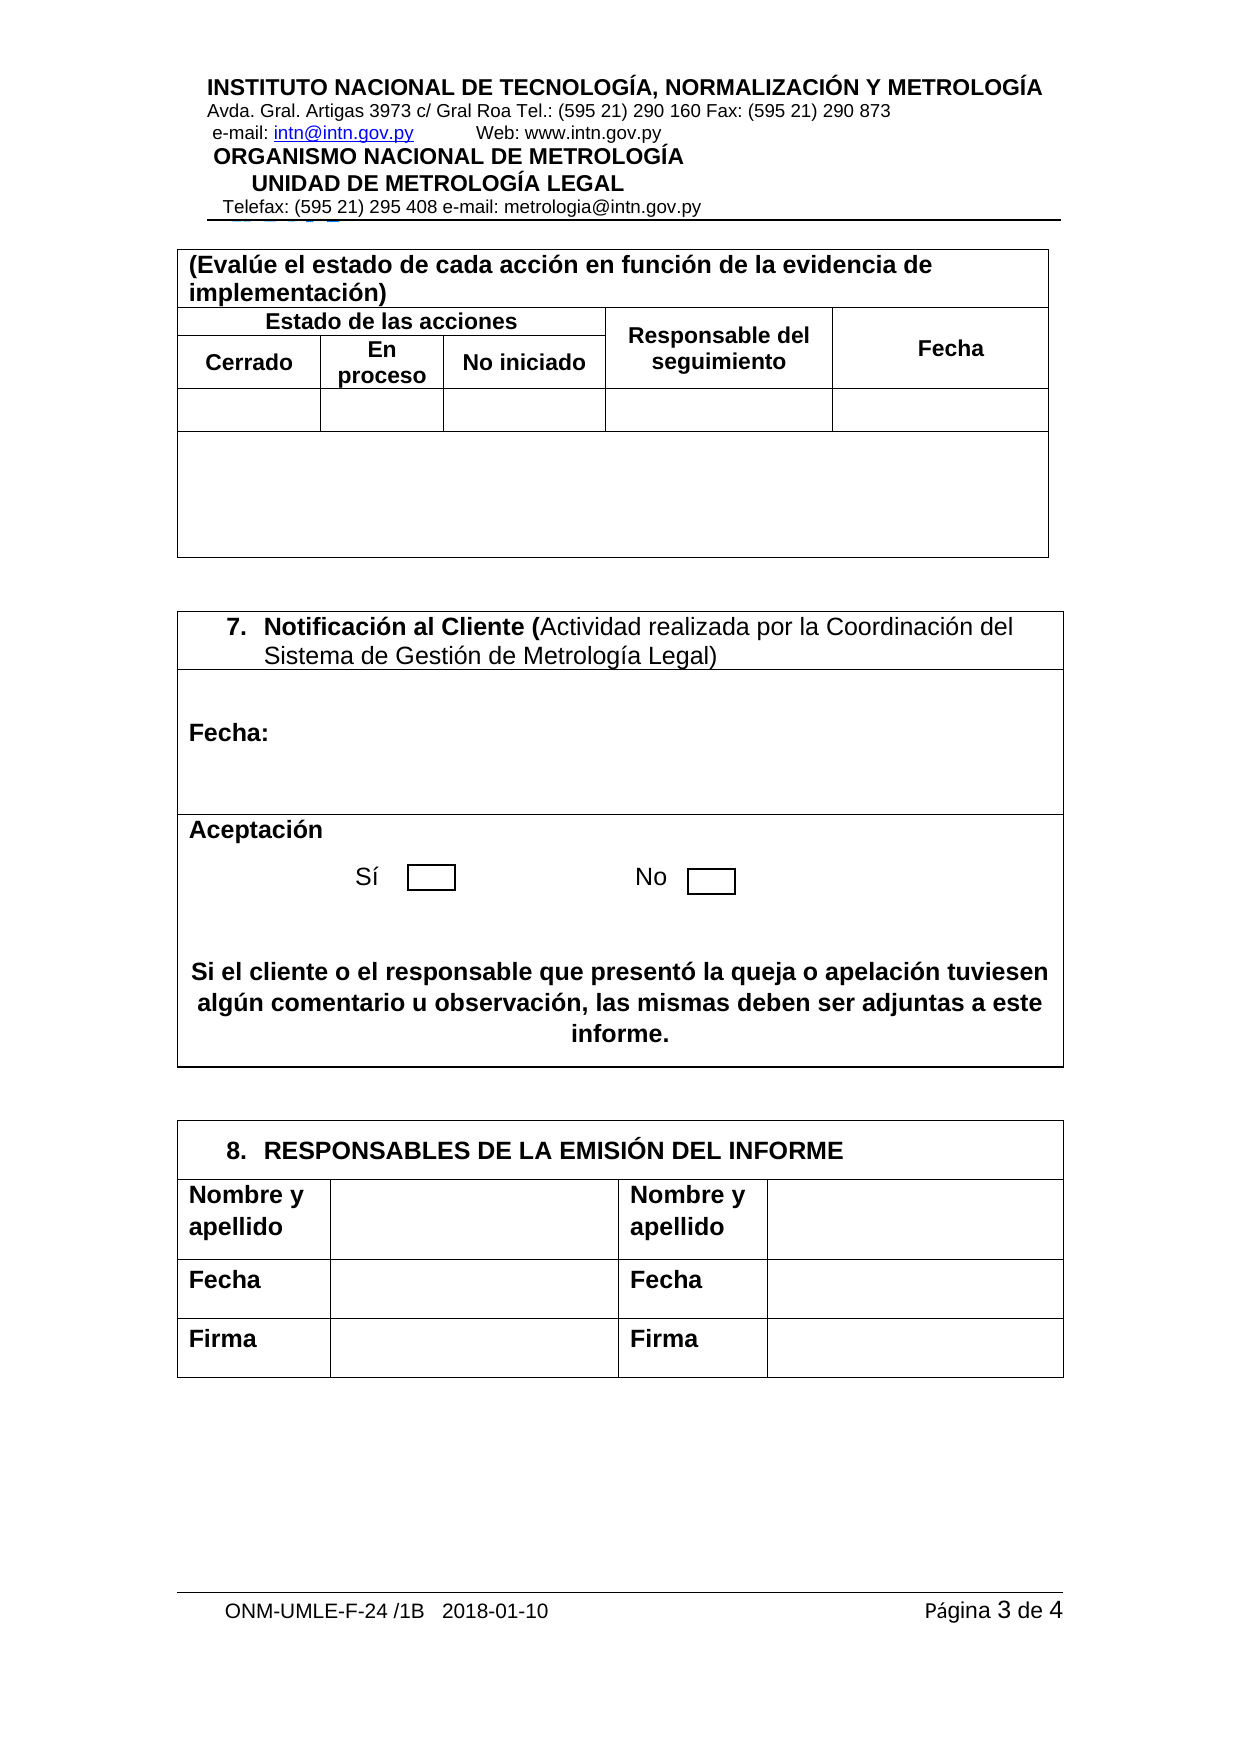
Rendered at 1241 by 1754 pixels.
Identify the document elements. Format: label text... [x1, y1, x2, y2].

table_cell Responsable del seguimiento [606, 308, 832, 388]
table_cell En proceso [321, 336, 443, 388]
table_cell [178, 250, 1048, 307]
table_cell [331, 1180, 618, 1259]
table_cell Firma [178, 1319, 330, 1377]
table_header Notificación al Cliente (Actividad realizada por la Coordinación del Sistema de Gestión de Metrología Legal) [178, 612, 1063, 669]
table_cell Nombre y apellido [619, 1180, 767, 1259]
table_cell Fecha [833, 308, 1048, 388]
table_header RESPONSABLES DE LA EMISIÓN DEL INFORME [178, 1121, 1063, 1179]
table_cell [833, 389, 1048, 431]
table_cell [331, 1319, 618, 1377]
table_cell [768, 1319, 1063, 1377]
table_cell No iniciado [444, 336, 605, 388]
table_cell Cerrado [178, 336, 320, 388]
table_cell [178, 432, 1048, 557]
table_cell Fecha [178, 1260, 330, 1318]
table_cell Aceptación Sí No Si el cliente o el responsable que presentó la queja o apelación tuviesen algún comentario u observación, las mismas deben ser adjuntas a este informe. [178, 815, 1063, 1066]
table_cell Estado de las acciones [178, 308, 605, 334]
table_cell [768, 1260, 1063, 1318]
table_cell Firma [619, 1319, 767, 1377]
table_cell Fecha [619, 1260, 767, 1318]
table_cell [331, 1260, 618, 1318]
table_cell Fecha: [178, 670, 1063, 813]
table_cell [444, 389, 605, 431]
table_cell [178, 389, 320, 431]
table_cell [606, 389, 832, 431]
table_cell [768, 1180, 1063, 1259]
table_cell [321, 389, 443, 431]
table_cell Nombre y apellido [178, 1180, 330, 1259]
